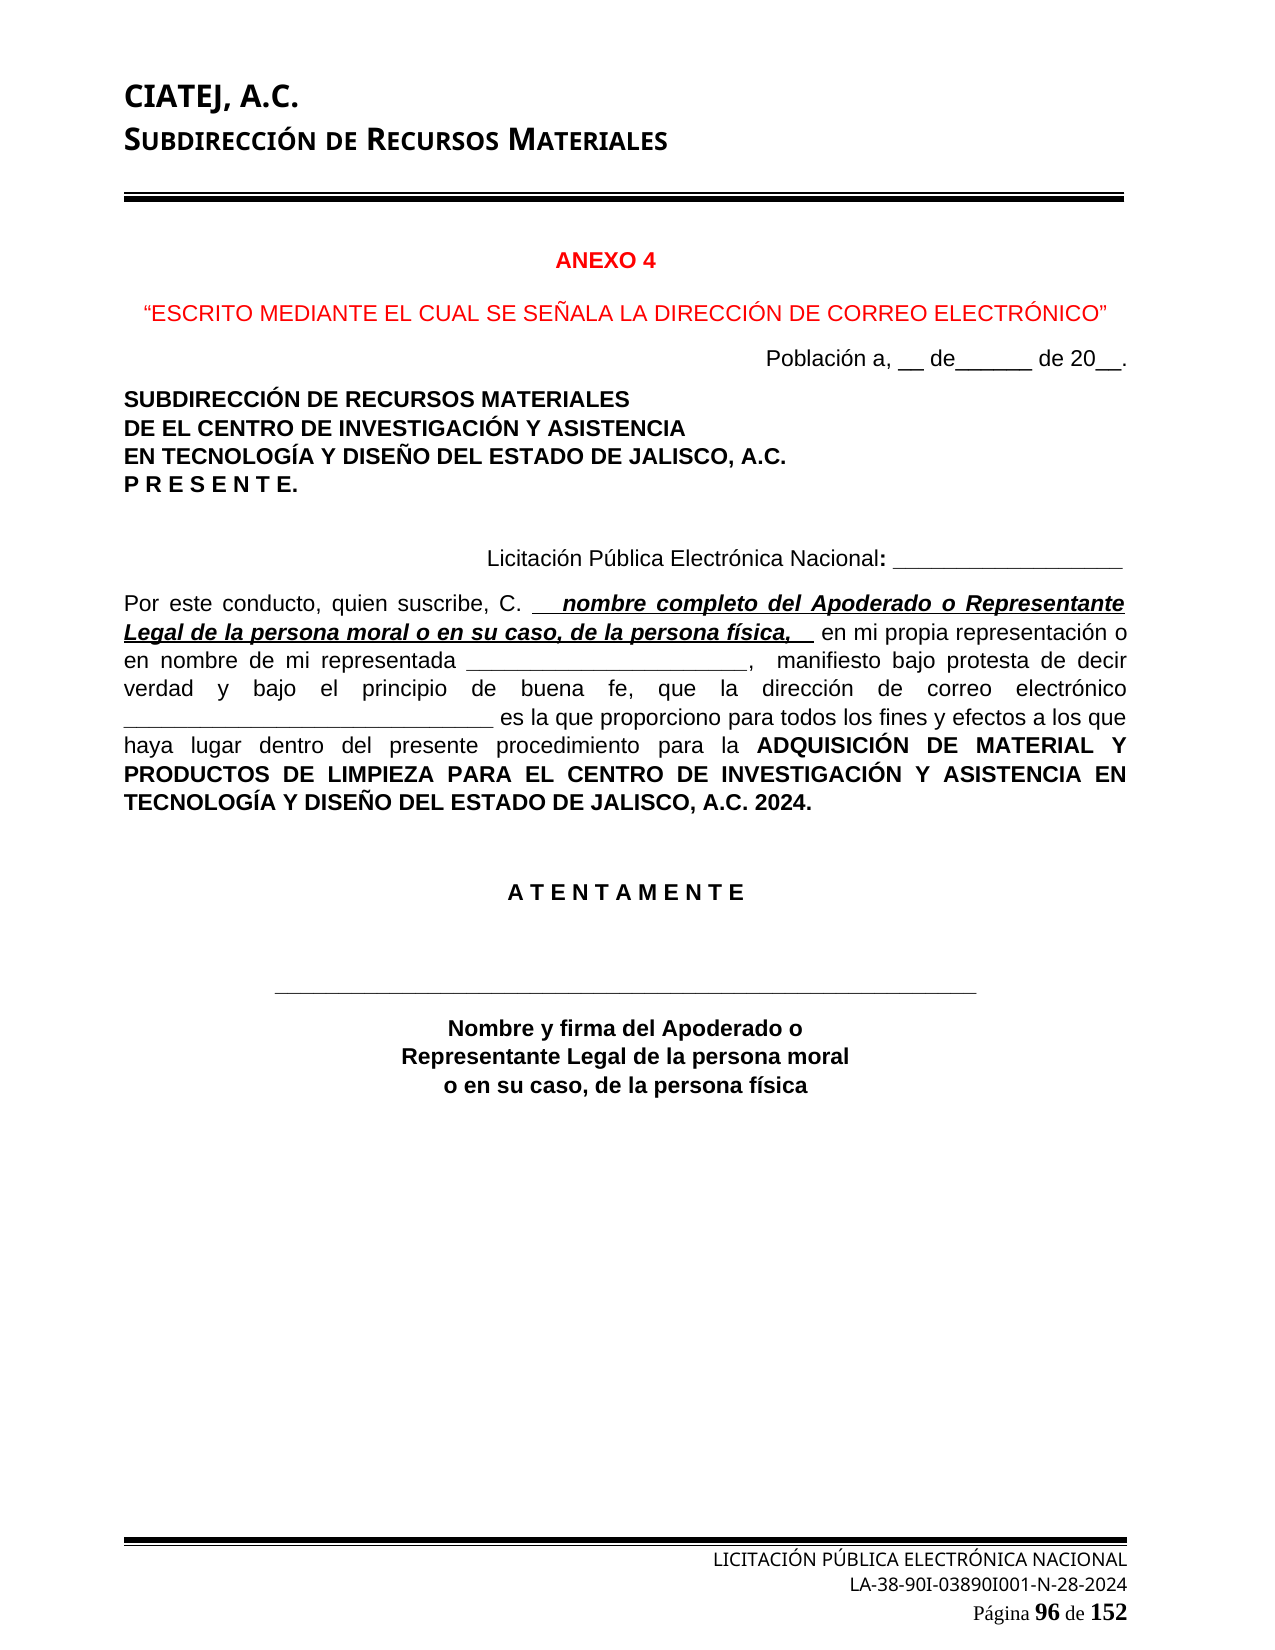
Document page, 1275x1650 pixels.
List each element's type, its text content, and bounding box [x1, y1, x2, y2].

text Licitación Pública Electrónica Nacional: __________________ [123, 545, 1122, 571]
text Nombre y firma del Apoderado o [123, 1015, 1127, 1041]
text DE EL CENTRO DE INVESTIGACIÓN Y ASISTENCIA [123, 414, 1127, 441]
text o en su caso, de la persona física [123, 1072, 1127, 1098]
text P R E S E N T E. [123, 471, 1127, 498]
text Población a, __ de______ de 20__. [123, 345, 1127, 372]
text Representante Legal de la persona moral [123, 1043, 1127, 1069]
text A T E N T A M E N T E [123, 879, 1127, 906]
text Por este conducto, quien suscribe, C. nombre completo del Apoderado o Representante Legal de la persona moral o en su caso, de la persona física, en mi propia representación o en nombre de mi representada ______________________, manifiesto bajo protesta de decir verdad y bajo el principio de buena fe, que la dirección de correo electrónico _____________________________ es la que proporciono para todos los fines y efectos a los que haya lugar dentro del presente procedimiento para la ADQUISICIÓN DE MATERIAL Y PRODUCTOS DE LIMPIEZA PARA EL CENTRO DE INVESTIGACIÓN Y ASISTENCIA EN TECNOLOGÍA Y DISEÑO DEL ESTADO DE JALISCO, A.C. 2024. [123, 590, 1127, 816]
text EN TECNOLOGÍA Y DISEÑO DEL ESTADO DE JALISCO, A.C. [123, 443, 1127, 469]
text “ESCRITO MEDIANTE EL CUAL SE SEÑALA LA DIRECCIÓN DE CORREO ELECTRÓNICO” [123, 300, 1127, 326]
text SUBDIRECCIÓN DE RECURSOS MATERIALES [123, 386, 1127, 412]
text _______________________________________________________ [123, 969, 1127, 996]
text ANEXO 4 [98, 247, 1113, 274]
